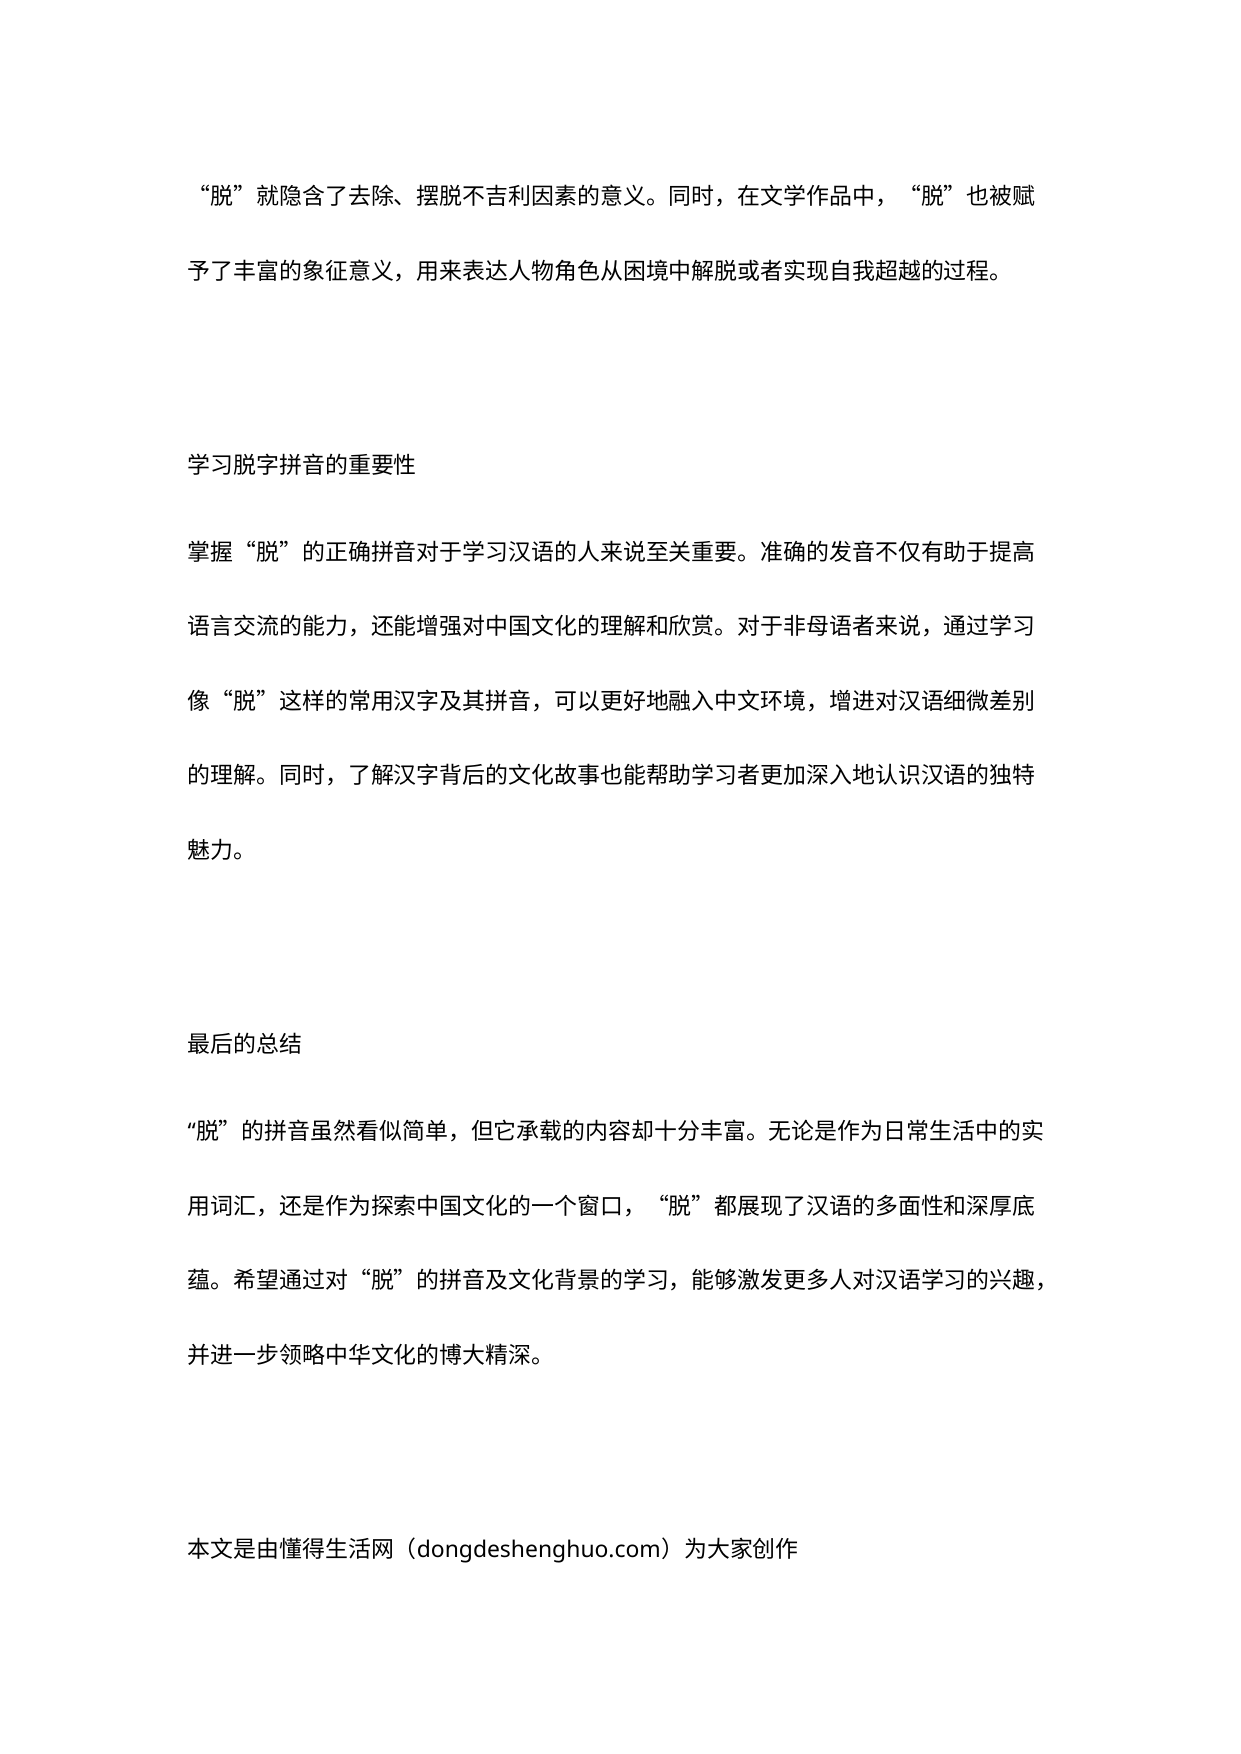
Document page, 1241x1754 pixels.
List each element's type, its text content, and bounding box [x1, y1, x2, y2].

text 最后的总结 [187, 1011, 1053, 1076]
text 学习脱字拼音的重要性 [187, 431, 1053, 496]
text 掌握“脱”的正确拼音对于学习汉语的人来说至关重要。准确的发音不仅有助于提高语言交流的能力，还能增强对中国文化的理解和欣赏。对于非母语者来说，通过学习像“脱”这样的常用汉字及其拼音，可以更好地融入中文环境，增进对汉语细微差别的理解。同时，了解汉字背后的文化故事也能帮助学习者更加深入地认识汉语的独特魅力。 [187, 517, 1053, 881]
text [187, 162, 1053, 302]
text 本文是由懂得生活网（dongdeshenghuo.com）为大家创作 [187, 1515, 1053, 1580]
text “脱”的拼音虽然看似简单，但它承载的内容却十分丰富。无论是作为日常生活中的实用词汇，还是作为探索中国文化的一个窗口，“脱”都展现了汉语的多面性和深厚底蕴。希望通过对“脱”的拼音及文化背景的学习，能够激发更多人对汉语学习的兴趣，并进一步领略中华文化的博大精深。 [187, 1097, 1053, 1386]
